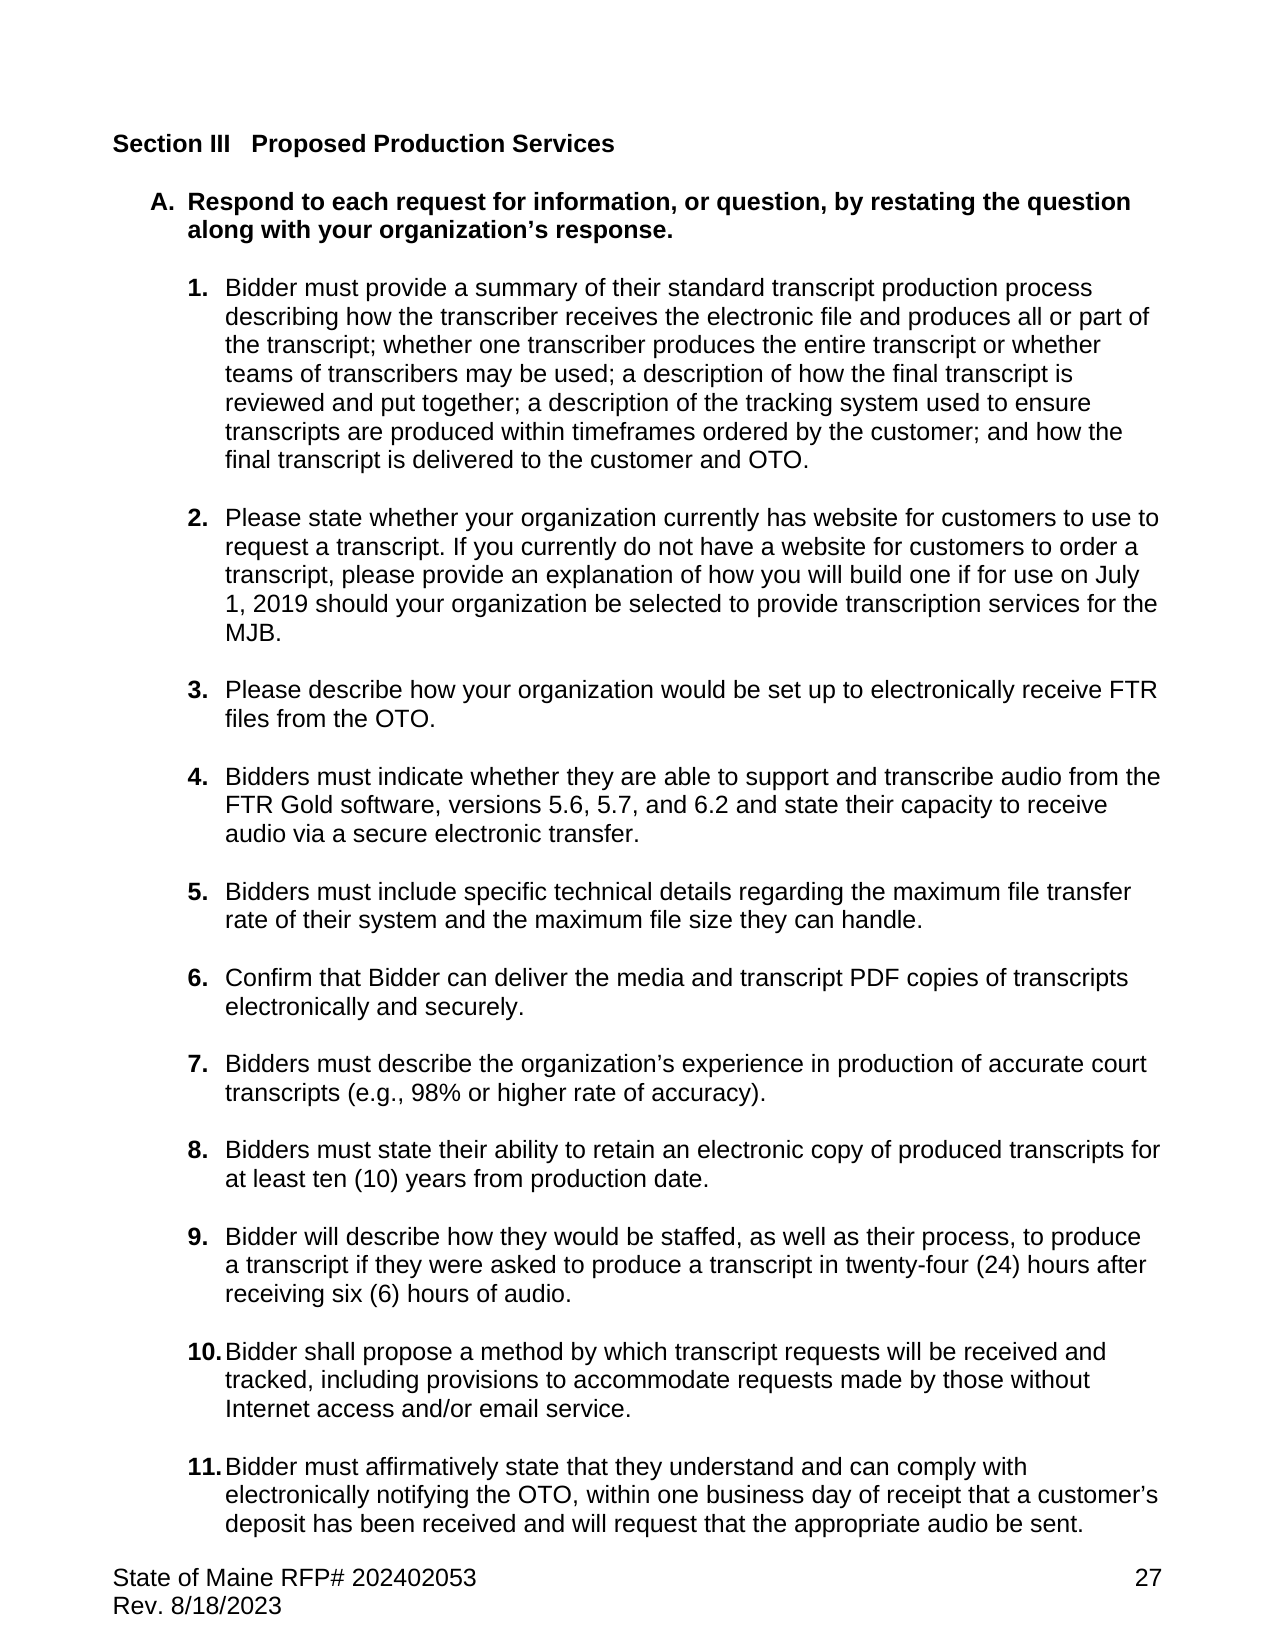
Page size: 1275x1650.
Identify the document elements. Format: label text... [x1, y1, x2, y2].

list Bidder must provide a summary of their standard transcript production process describing how the transcriber receives the electronic file and produces all or part of the transcript; whether one transcriber produces the entire transcript or whether teams of transcribers may be used; a description of how the final transcript is reviewed and put together; a description of the tracking system used to ensure transcripts are produced within timeframes ordered by the customer; and how the final transcript is delivered to the customer and OTO. [187, 273, 1162, 474]
list Bidders must describe the organization’s experience in production of accurate court transcripts (e.g., 98% or higher rate of accuracy). [187, 1049, 1162, 1107]
list Respond to each request for information, or question, by restating the question along with your organization’s response. [150, 187, 1162, 244]
list Confirm that Bidder can deliver the media and transcript PDF copies of transcripts electronically and securely. [187, 963, 1162, 1020]
list Bidders must include specific technical details regarding the maximum file transfer rate of their system and the maximum file size they can handle. [187, 877, 1162, 934]
list Please state whether your organization currently has website for customers to use to request a transcript. If you currently do not have a website for customers to order a transcript, please provide an explanation of how you will build one if for use on July 1, 2019 should your organization be selected to provide transcription services for the MJB. [187, 503, 1162, 647]
list Bidders must state their ability to retain an electronic copy of produced transcripts for at least ten (10) years from production date. [187, 1135, 1162, 1193]
list Bidders must indicate whether they are able to support and transcribe audio from the FTR Gold software, versions 5.6, 5.7, and 6.2 and state their capacity to receive audio via a secure electronic transfer. [187, 762, 1162, 848]
list Bidder will describe how they would be staffed, as well as their process, to produce a transcript if they were asked to produce a transcript in twenty-four (24) hours after receiving six (6) hours of audio. [187, 1222, 1162, 1308]
list Bidder shall propose a method by which transcript requests will be received and tracked, including provisions to accommodate requests made by those without Internet access and/or email service. [187, 1337, 1162, 1423]
list Bidder must affirmatively state that they understand and can comply with electronically notifying the OTO, within one business day of receipt that a customer’s deposit has been received and will request that the appropriate audio be sent. [187, 1452, 1162, 1538]
list Please describe how your organization would be set up to electronically receive FTR files from the OTO. [187, 675, 1162, 733]
text Section III Proposed Production Services [112, 129, 1162, 158]
